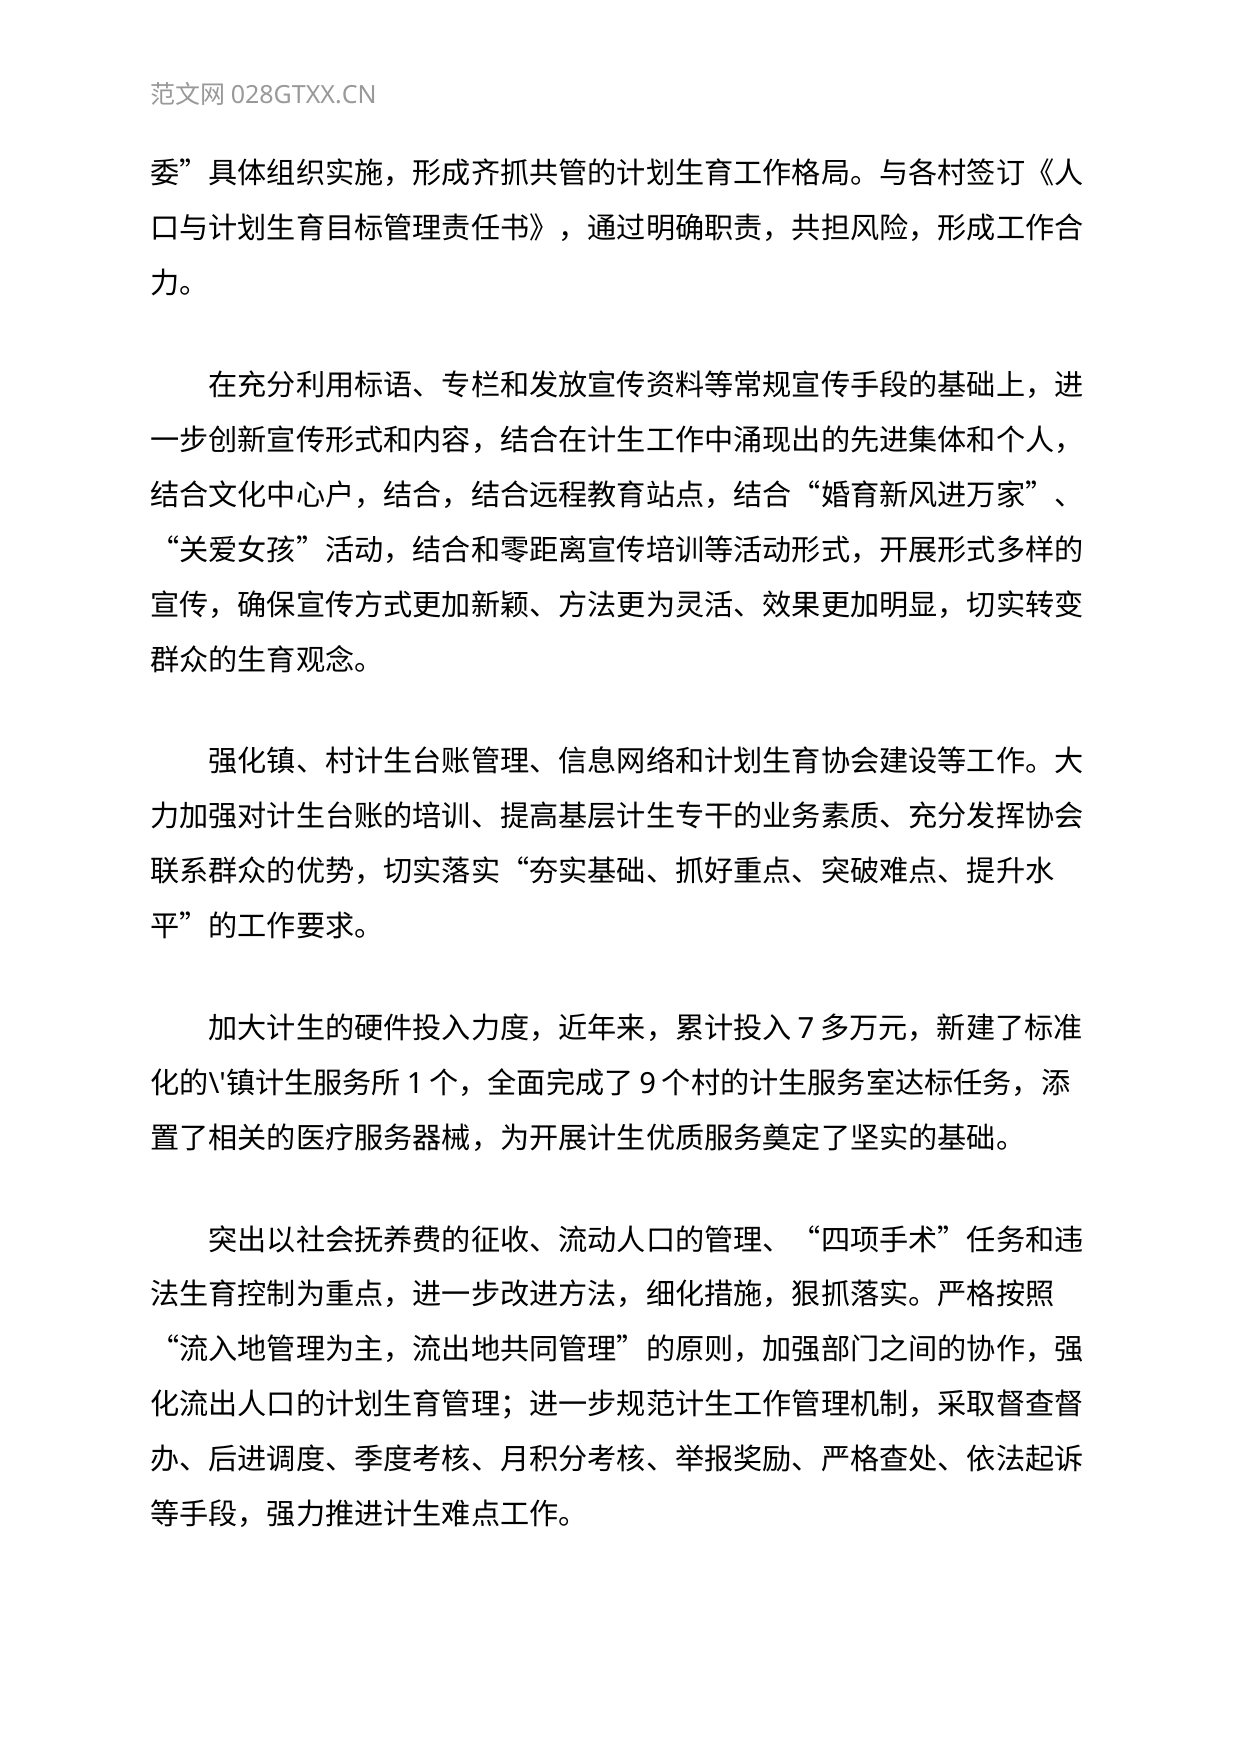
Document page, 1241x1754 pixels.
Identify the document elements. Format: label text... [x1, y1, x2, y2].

text 在充分利用标语、专栏和发放宣传资料等常规宣传手段的基础上，进一步创新宣传形式和内容，结合在计生工作中涌现出的先进集体和个人，结合文化中心户，结合，结合远程教育站点，结合“婚育新风进万家”、“关爱女孩”活动，结合和零距离宣传培训等活动形式，开展形式多样的宣传，确保宣传方式更加新颖、方法更为灵活、效果更加明显，切实转变群众的生育观念。 [150, 362, 1090, 678]
text 强化镇、村计生台账管理、信息网络和计划生育协会建设等工作。大力加强对计生台账的培训、提高基层计生专干的业务素质、充分发挥协会联系群众的优势，切实落实“夯实基础、抓好重点、突破难点、提升水平”的工作要求。 [150, 738, 1090, 945]
text 加大计生的硬件投入力度，近年来，累计投入7多万元，新建了标准化的\'镇计生服务所1个，全面完成了9个村的计生服务室达标任务，添置了相关的医疗服务器械，为开展计生优质服务奠定了坚实的基础。 [150, 1004, 1090, 1157]
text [150, 150, 1090, 302]
text 突出以社会抚养费的征收、流动人口的管理、“四项手术”任务和违法生育控制为重点，进一步改进方法，细化措施，狠抓落实。严格按照“流入地管理为主，流出地共同管理”的原则，加强部门之间的协作，强化流出人口的计划生育管理；进一步规范计生工作管理机制，采取督查督办、后进调度、季度考核、月积分考核、举报奖励、严格查处、依法起诉等手段，强力推进计生难点工作。 [150, 1216, 1090, 1533]
